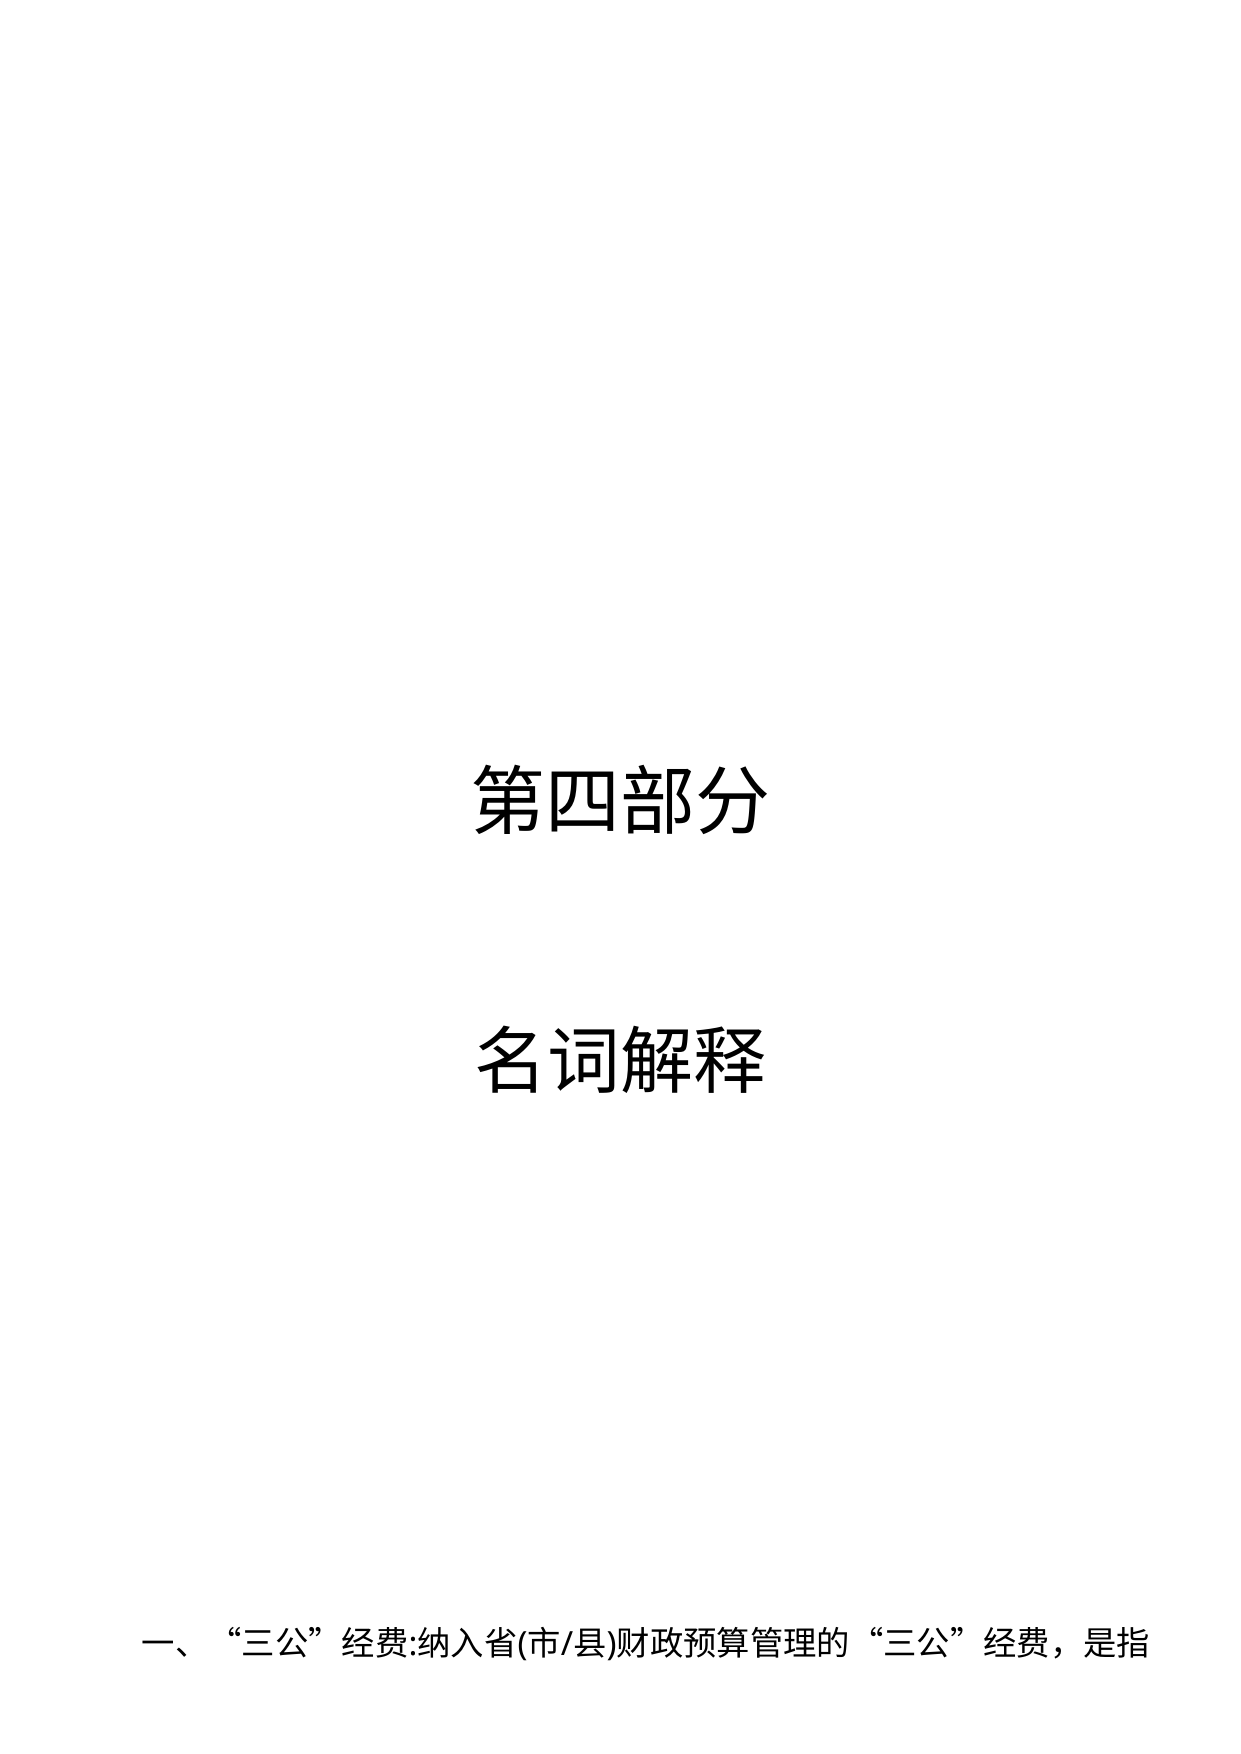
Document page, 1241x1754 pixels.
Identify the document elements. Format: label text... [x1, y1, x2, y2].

text 第四部分 [75, 731, 1165, 861]
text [75, 1608, 1165, 1673]
text 名词解释 [75, 991, 1165, 1121]
